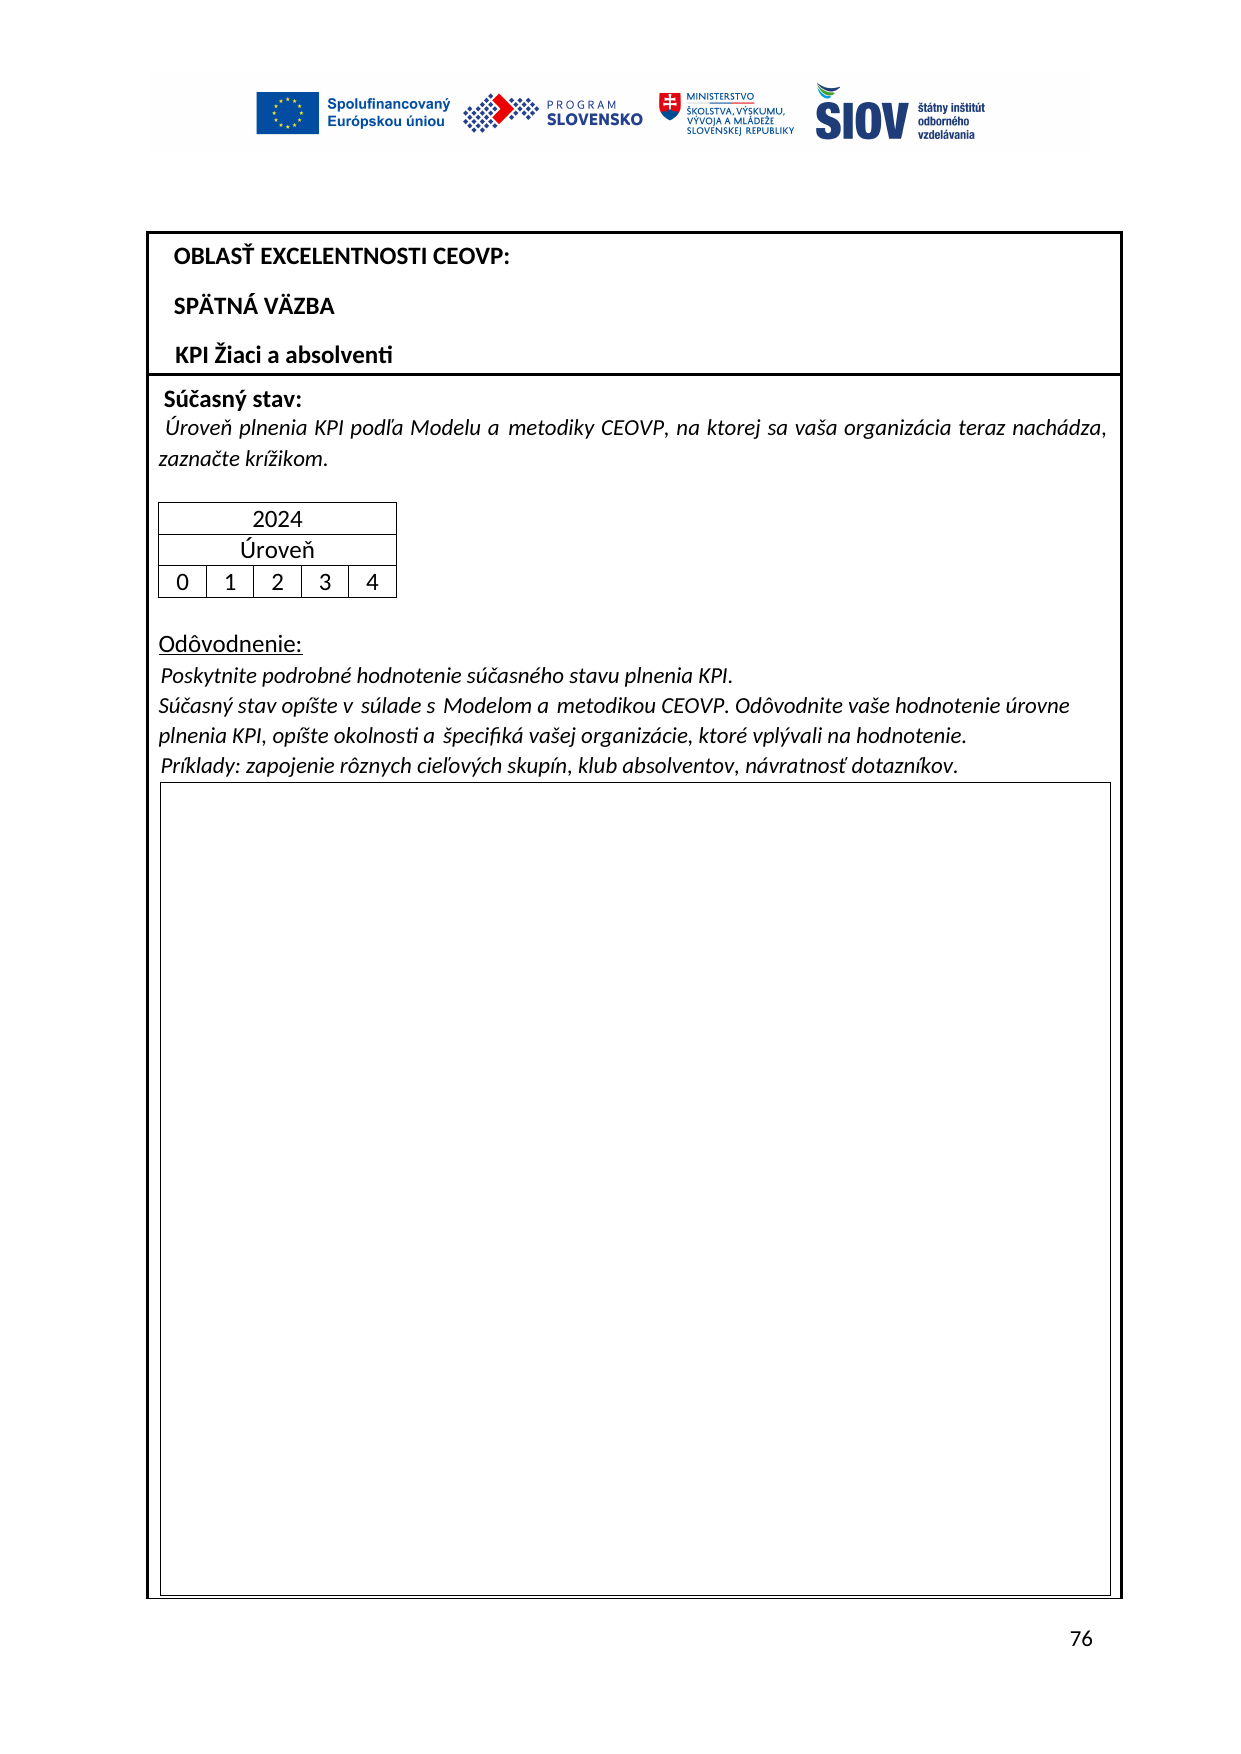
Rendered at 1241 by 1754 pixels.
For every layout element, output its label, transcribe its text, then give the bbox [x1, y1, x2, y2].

table_header OBLASŤ EXCELENTNOSTI CEOVP: SPÄTNÁ VÄZBA KPI Žiaci a absolventi [149, 234, 1120, 373]
picture [147, 73, 1093, 153]
